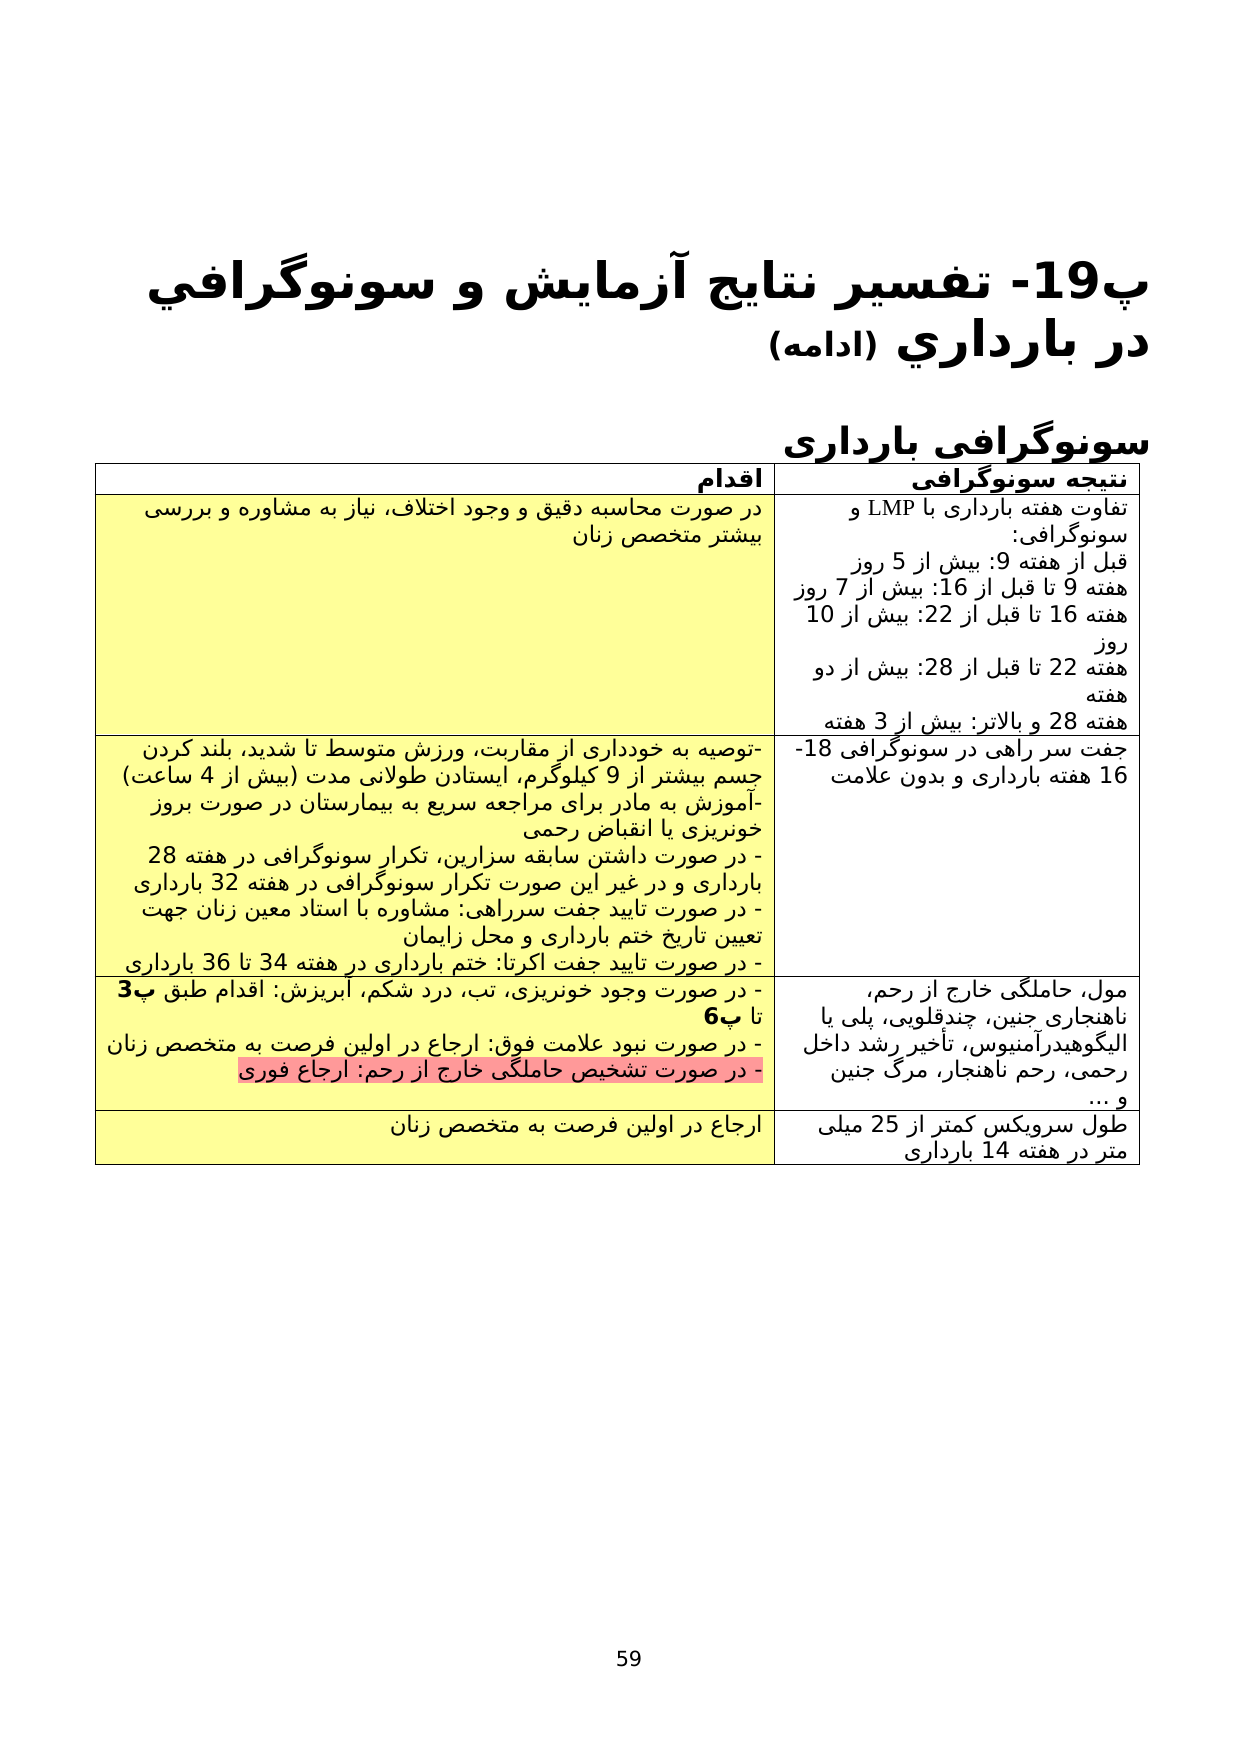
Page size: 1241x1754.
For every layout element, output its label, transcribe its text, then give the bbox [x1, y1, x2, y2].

table_cell تفاوت هفته بارداری با LMP و سونوگرافی: قبل از هفته 9: بیش از 5 روز هفته 9 تا قبل از 16: بیش از 7 روز هفته 16 تا قبل از 22: بیش از 10 روز هفته 22 تا قبل از 28: بیش از دو هفته هفته 28 و بالاتر: بیش از 3 هفته [775, 495, 1139, 734]
table_cell -توصیه به خودداری از مقاربت، ورزش متوسط تا شدید، بلند کردن جسم بیشتر از 9 کیلوگرم، ایستادن طولانی مدت (بیش از 4 ساعت) -آموزش به مادر برای مراجعه سریع به بیمارستان در صورت بروز خونریزی یا انقباض رحمی - در صورت داشتن سابقه سزارین، تکرار سونوگرافی در هفته 28 بارداری و در غیر این صورت تکرار سونوگرافی در هفته 32 بارداری - در صورت تایید جفت سرراهی: مشاوره با استاد معین زنان جهت تعیین تاریخ ختم بارداری و محل زایمان - در صورت تایید جفت اکرتا: ختم بارداری در هفته 34 تا 36 بارداری [96, 736, 774, 976]
table_cell در صورت محاسبه دقیق و وجود اختلاف، نیاز به مشاوره و بررسی بیشتر متخصص زنان [96, 495, 774, 734]
table_header اقدام [96, 464, 774, 493]
table_cell مول، حاملگی خارج از رحم، ناهنجاری جنین، چندقلویی، پلی یا الیگوهیدرآمنیوس، تأخیر رشد داخل رحمی، رحم ناهنجار، مرگ جنین و ... [775, 977, 1139, 1110]
table_cell - در صورت وجود خونریزی، تب، درد شکم، آبریزش: اقدام طبق پ3 تا پ6 - در صورت نبود علامت فوق: ارجاع در اولین فرصت به متخصص زنان - در صورت تشخیص حاملگی خارج از رحم: ارجاع فوری [96, 977, 774, 1110]
table_cell جفت سر راهی در سونوگرافی 18- 16 هفته بارداری و بدون علامت [775, 736, 1139, 976]
table_cell ارجاع در اولین فرصت به متخصص زنان [96, 1111, 774, 1164]
text سونوگرافی بارداری [106, 419, 1152, 463]
table_header نتیجه سونوگرافی [775, 464, 1139, 493]
text پ19- تفسير نتايج آزمايش و سونوگرافي در بارداري (ادامه) [106, 252, 1152, 368]
table_cell طول سرویکس کمتر از 25 میلی متر در هفته 14 بارداری [775, 1111, 1139, 1164]
